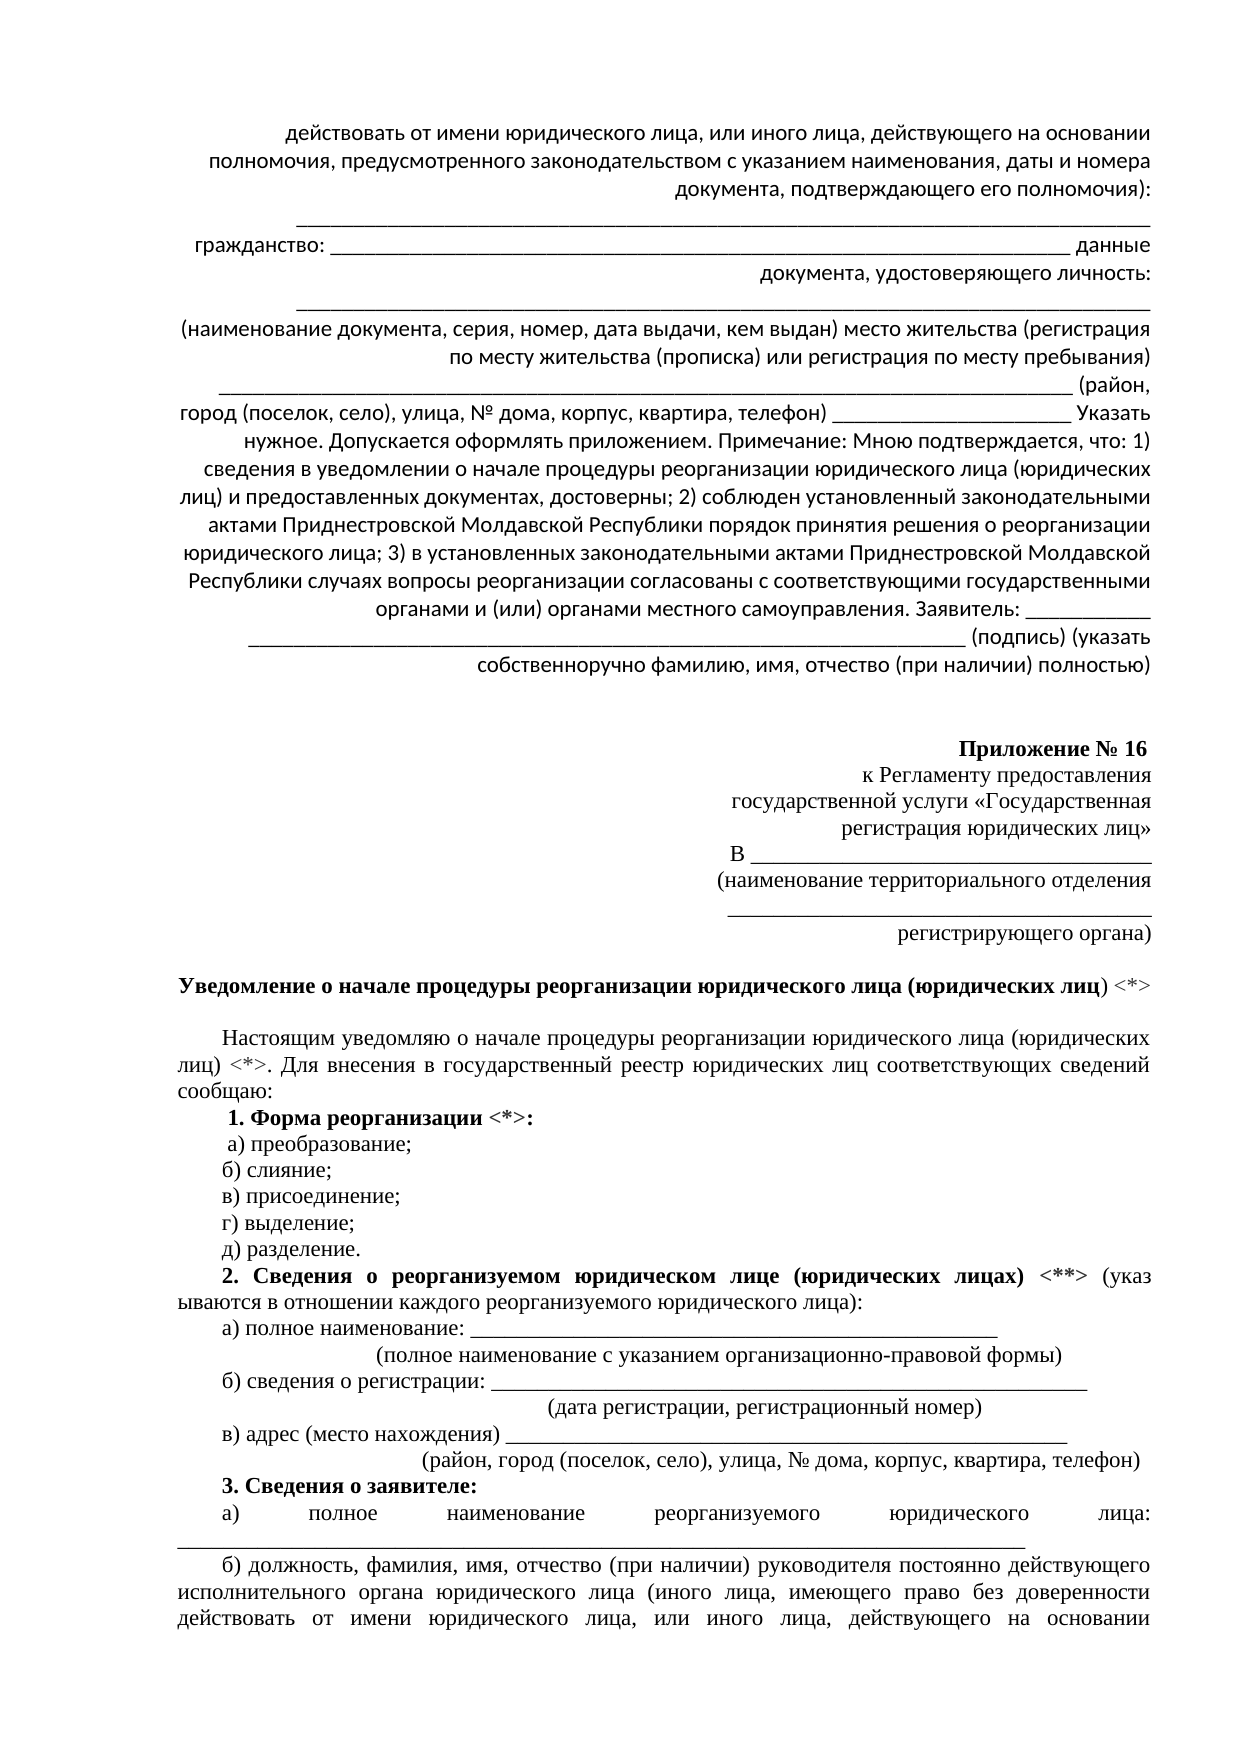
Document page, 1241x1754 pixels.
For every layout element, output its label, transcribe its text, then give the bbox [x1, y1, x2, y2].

text Настоящим уведомляю о начале процедуры реорганизации юридического лица (юридических лиц) <*>. Для внесения в государственный реестр юридических лиц соответствующих сведений сообщаю: [177, 1024, 1152, 1103]
text а) полное наименование: ______________________________________________ [177, 1314, 1152, 1341]
text (полное наименование с указанием организационно-правовой формы) [177, 1341, 1152, 1367]
text регистрация юридических лиц» [177, 814, 1152, 840]
text д) разделение. [177, 1235, 1152, 1262]
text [177, 1552, 1152, 1631]
text (наименование территориального отделения [177, 866, 1152, 893]
text (район, город (поселок, село), улица, № дома, корпус, квартира, телефон) [177, 1446, 1152, 1472]
text Приложение № 16 [177, 734, 1152, 761]
text _____________________________________ [177, 893, 1152, 919]
text в) присоединение; [177, 1183, 1152, 1209]
text г) выделение; [177, 1209, 1152, 1235]
text регистрирующего органа) [177, 919, 1152, 945]
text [177, 118, 1152, 678]
text а) полное наименование реорганизуемого юридического лица: __________________________________________________________________________ [177, 1499, 1152, 1552]
text б) слияние; [177, 1156, 1152, 1183]
text государственной услуги «Государственная [177, 787, 1152, 814]
text в) адрес (место нахождения) _________________________________________________ [177, 1420, 1152, 1446]
text (дата регистрации, регистрационный номер) [177, 1393, 1152, 1420]
text 2. Сведения о реорганизуемом юридическом лице (юридических лицах) <**> (указ ываются в отношении каждого реорганизуемого юридического лица): [177, 1262, 1152, 1314]
text 1. Форма реорганизации <*>: [177, 1103, 1152, 1130]
text В ___________________________________ [177, 840, 1152, 866]
text Уведомление о начале процедуры реорганизации юридического лица (юридических лиц) <*> [177, 972, 1152, 998]
text к Регламенту предоставления [177, 761, 1152, 787]
text 3. Сведения о заявителе: [177, 1472, 1152, 1499]
text а) преобразование; [177, 1130, 1152, 1156]
text б) сведения о регистрации: ____________________________________________________ [177, 1367, 1152, 1393]
